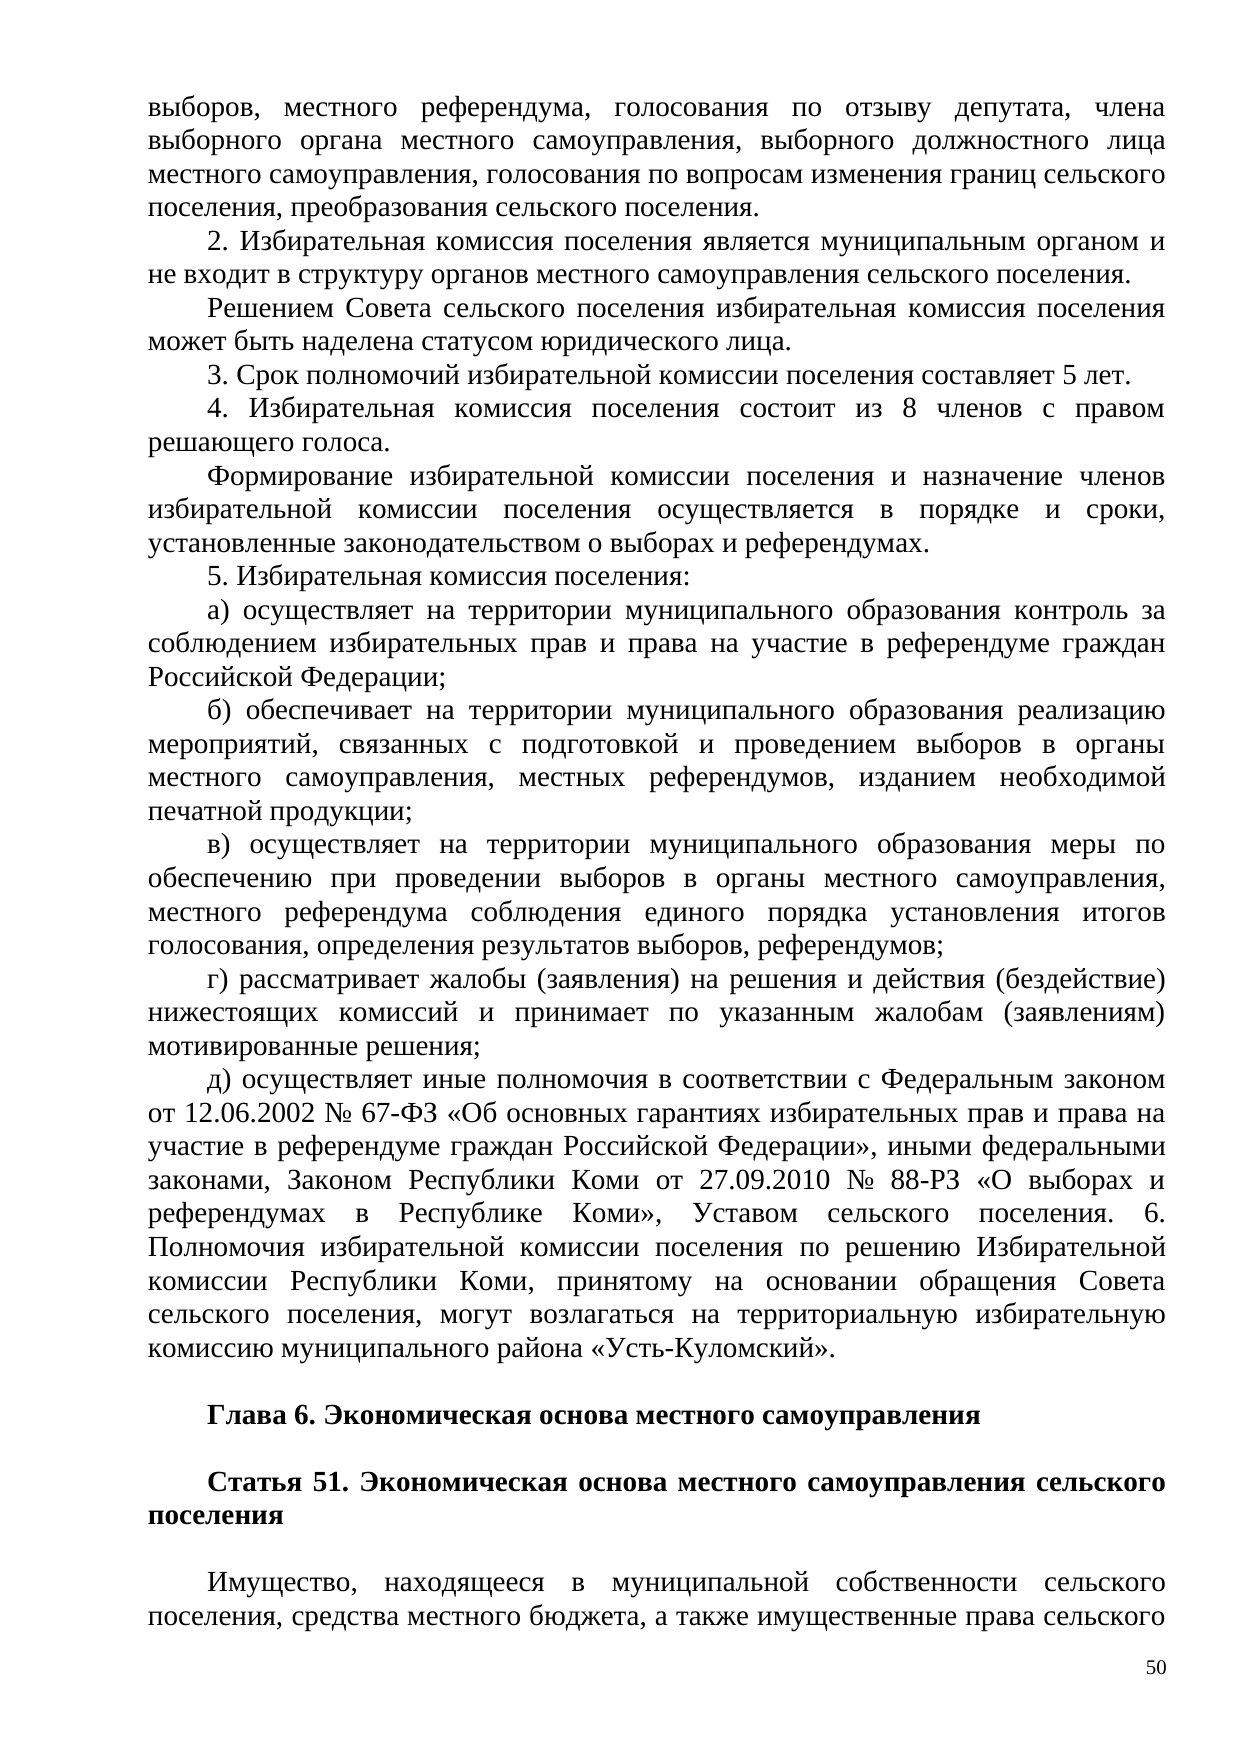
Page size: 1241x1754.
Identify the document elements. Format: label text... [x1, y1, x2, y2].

text 3. Срок полномочий избирательной комиссии поселения составляет 5 лет. [148, 357, 1166, 391]
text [148, 89, 1166, 223]
text д) осуществляет иные полномочия в соответствии с Федеральным законом от 12.06.2002 № 67-ФЗ «Об основных гарантиях избирательных прав и права на участие в референдуме граждан Российской Федерации», иными федеральными законами, Законом Республики Коми от 27.09.2010 № 88-РЗ «О выборах и референдумах в Республике Коми», Уставом сельского поселения. 6. Полномочия избирательной комиссии поселения по решению Избирательной комиссии Республики Коми, принятому на основании обращения Совета сельского поселения, могут возлагаться на территориальную избирательную комиссию муниципального района «Усть-Куломский». [148, 1061, 1166, 1363]
text 5. Избирательная комиссия поселения: [148, 558, 1166, 592]
text г) рассматривает жалобы (заявления) на решения и действия (бездействие) нижестоящих комиссий и принимает по указанным жалобам (заявлениям) мотивированные решения; [148, 961, 1166, 1061]
text Формирование избирательной комиссии поселения и назначение членов избирательной комиссии поселения осуществляется в порядке и сроки, установленные законодательством о выборах и референдумах. [148, 458, 1166, 558]
text в) осуществляет на территории муниципального образования меры по обеспечению при проведении выборов в органы местного самоуправления, местного референдума соблюдения единого порядка установления итогов голосования, определения результатов выборов, референдумов; [148, 827, 1166, 961]
text а) осуществляет на территории муниципального образования контроль за соблюдением избирательных прав и права на участие в референдуме граждан Российской Федерации; [148, 592, 1166, 692]
text Глава 6. Экономическая основа местного самоуправления [148, 1397, 1166, 1430]
text б) обеспечивает на территории муниципального образования реализацию мероприятий, связанных с подготовкой и проведением выборов в органы местного самоуправления, местных референдумов, изданием необходимой печатной продукции; [148, 692, 1166, 827]
text Решением Совета сельского поселения избирательная комиссия поселения может быть наделена статусом юридического лица. [148, 290, 1166, 357]
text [148, 1564, 1166, 1632]
text 4. Избирательная комиссия поселения состоит из 8 членов с правом решающего голоса. [148, 391, 1166, 458]
text 2. Избирательная комиссия поселения является муниципальным органом и не входит в структуру органов местного самоуправления сельского поселения. [148, 223, 1166, 290]
text Статья 51. Экономическая основа местного самоуправления сельского поселения [148, 1464, 1166, 1531]
